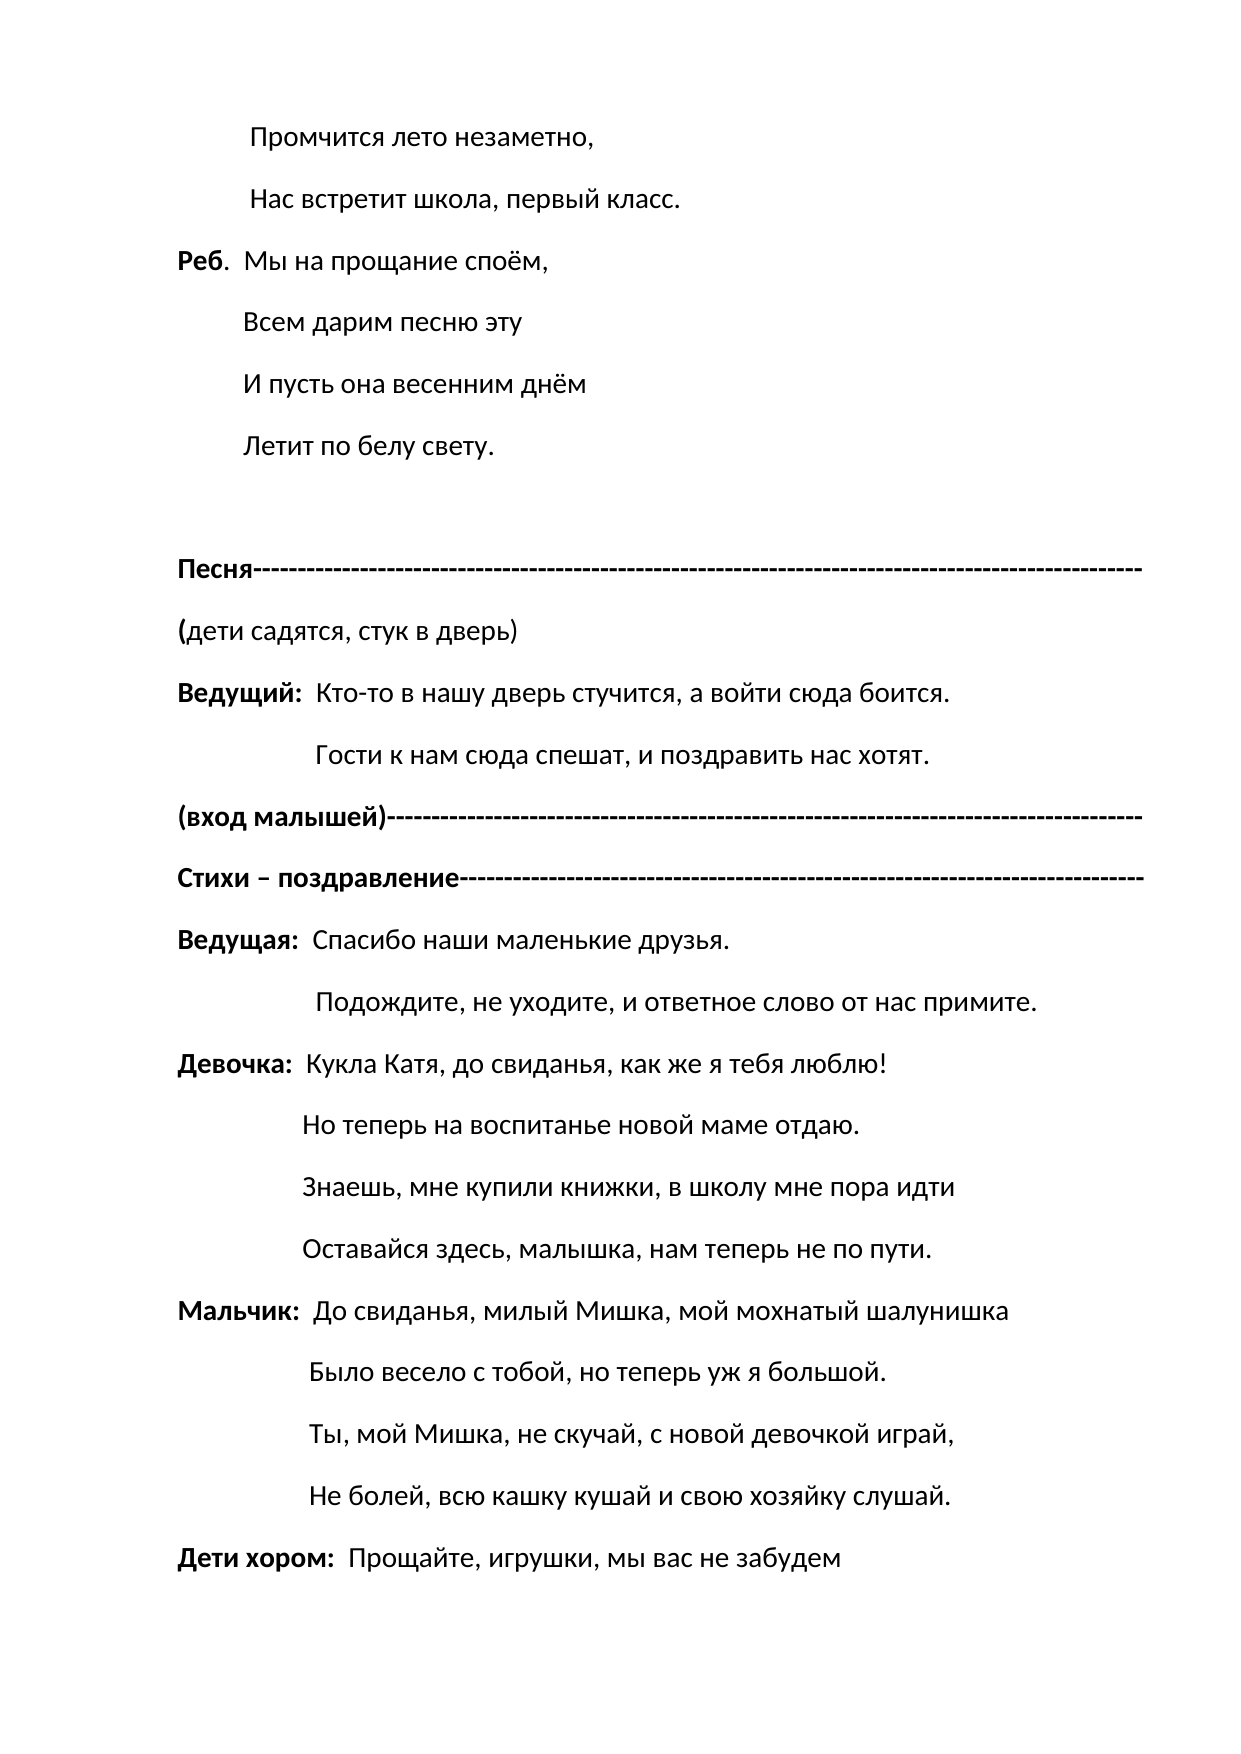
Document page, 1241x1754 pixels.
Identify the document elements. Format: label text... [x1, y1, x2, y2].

text Гости к нам сюда спешат, и поздравить нас хотят. [177, 736, 1152, 771]
text Ты, мой Мишка, не скучай, с новой девочкой играй, [177, 1415, 1152, 1451]
text Не болей, всю кашку кушай и свою хозяйку слушай. [177, 1477, 1152, 1513]
text Было весело с тобой, но теперь уж я большой. [177, 1353, 1152, 1389]
text Всем дарим песню эту [177, 303, 1152, 339]
text И пусть она весенним днём [177, 365, 1152, 401]
text Нас встретит школа, первый класс. [177, 180, 1152, 216]
text Промчится лето незаметно, [177, 118, 1152, 154]
text Реб. Мы на прощание споём, [177, 242, 1152, 277]
text (вход малышей)------------------------------------------------------------------------------------- [177, 798, 1152, 833]
text Стихи – поздравление----------------------------------------------------------------------------- [177, 859, 1152, 895]
text Оставайся здесь, малышка, нам теперь не по пути. [177, 1230, 1152, 1266]
text Но теперь на воспитанье новой маме отдаю. [177, 1106, 1152, 1142]
text Мальчик: До свиданья, милый Мишка, мой мохнатый шалунишка [177, 1292, 1152, 1327]
text (дети садятся, стук в дверь) [177, 612, 1152, 648]
text Ведущий: Кто-то в нашу дверь стучится, а войти сюда боится. [177, 674, 1152, 710]
text Дети хором: Прощайте, игрушки, мы вас не забудем [177, 1539, 1152, 1574]
text Подождите, не уходите, и ответное слово от нас примите. [177, 983, 1152, 1018]
text Знаешь, мне купили книжки, в школу мне пора идти [177, 1168, 1152, 1204]
text Ведущая: Спасибо наши маленькие друзья. [177, 921, 1152, 957]
text Летит по белу свету. [177, 427, 1152, 463]
text Девочка: Кукла Катя, до свиданья, как же я тебя люблю! [177, 1045, 1152, 1080]
text Песня---------------------------------------------------------------------------------------------------- [177, 551, 1152, 586]
